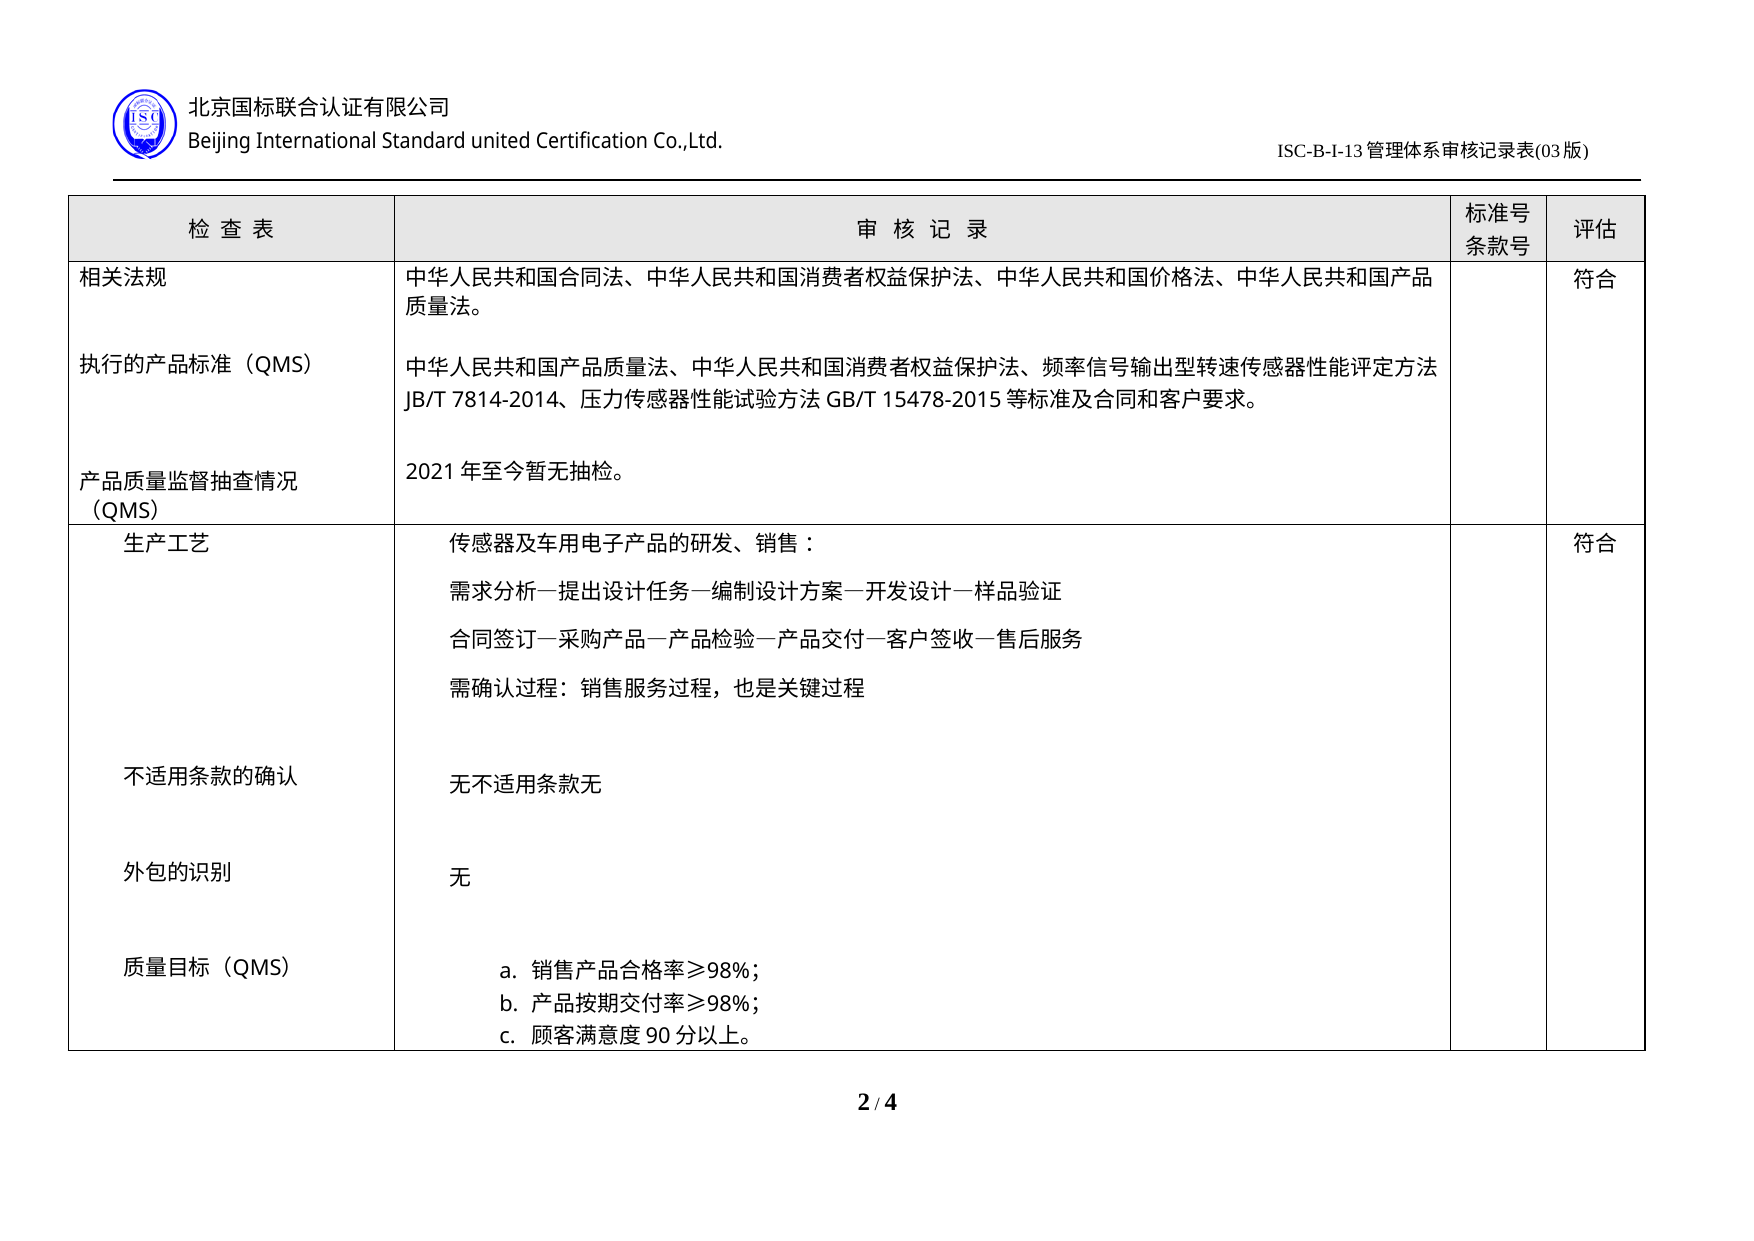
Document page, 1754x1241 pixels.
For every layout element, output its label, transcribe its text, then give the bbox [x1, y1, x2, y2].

table_cell [1451, 525, 1546, 1050]
table_cell 生产工艺 不适用条款的确认 外包的识别 质量目标（QMS） [69, 525, 394, 1050]
picture [112, 89, 180, 158]
table_cell 符合 [1547, 262, 1644, 524]
table_cell 相关法规 执行的产品标准（QMS） 产品质量监督抽查情况（QMS） [69, 262, 394, 524]
table_cell 传感器及车用电子产品的研发、销售 ： 需求分析—提出设计任务—编制设计方案—开发设计—样品验证 合同签订—采购产品—产品检验—产品交付—客户签收—售后服务 需确认过程：销售服务过程，也是关键过程 无不适用条款无 无 销售产品合格率≥98%； 产品按期交付率≥98%； 顾客满意度90分以上。 [395, 525, 1450, 1050]
table_header 审 核 记 录 [395, 196, 1450, 261]
table_cell 中华人民共和国合同法、中华人民共和国消费者权益保护法、中华人民共和国价格法、中华人民共和国产品质量法。 中华人民共和国产品质量法、中华人民共和国消费者权益保护法、频率信号输出型转速传感器性能评定方法JB/T 7814-2014、压力传感器性能试验方法GB/T 15478-2015等标准及合同和客户要求。 2021年至今暂无抽检。 [395, 262, 1450, 524]
table_header 评估 [1547, 196, 1644, 261]
table_header 检 查 表 [69, 196, 394, 261]
table_cell [1451, 262, 1546, 524]
table_header 标准号 条款号 [1451, 196, 1546, 261]
table_cell 符合 [1547, 525, 1644, 1050]
